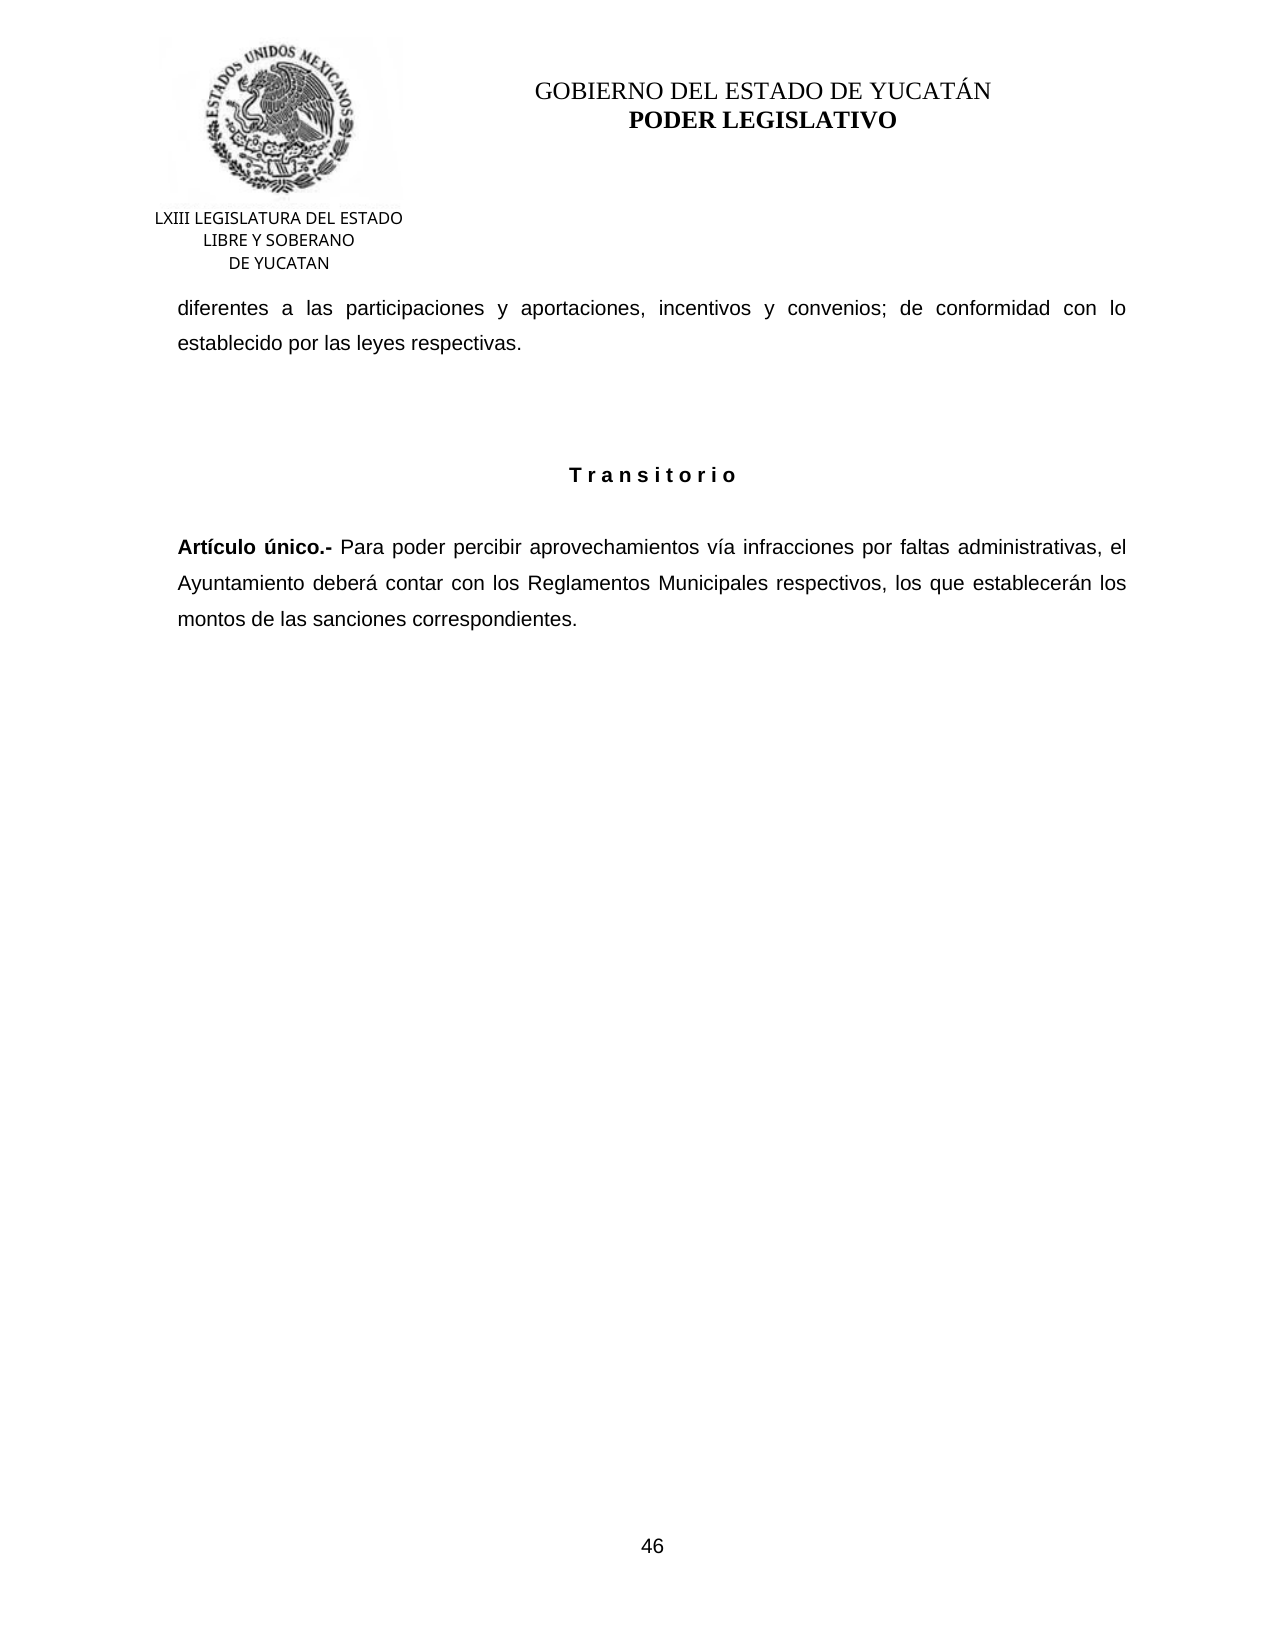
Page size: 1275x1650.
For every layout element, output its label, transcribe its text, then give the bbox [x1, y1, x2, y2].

text Artículo único.- Para poder percibir aprovechamientos vía infracciones por faltas administrativas, el Ayuntamiento deberá contar con los Reglamentos Municipales respectivos, los que establecerán los montos de las sanciones correspondientes. [177, 535, 1127, 631]
text T r a n s i t o r i o [177, 463, 1127, 487]
picture [159, 37, 404, 209]
